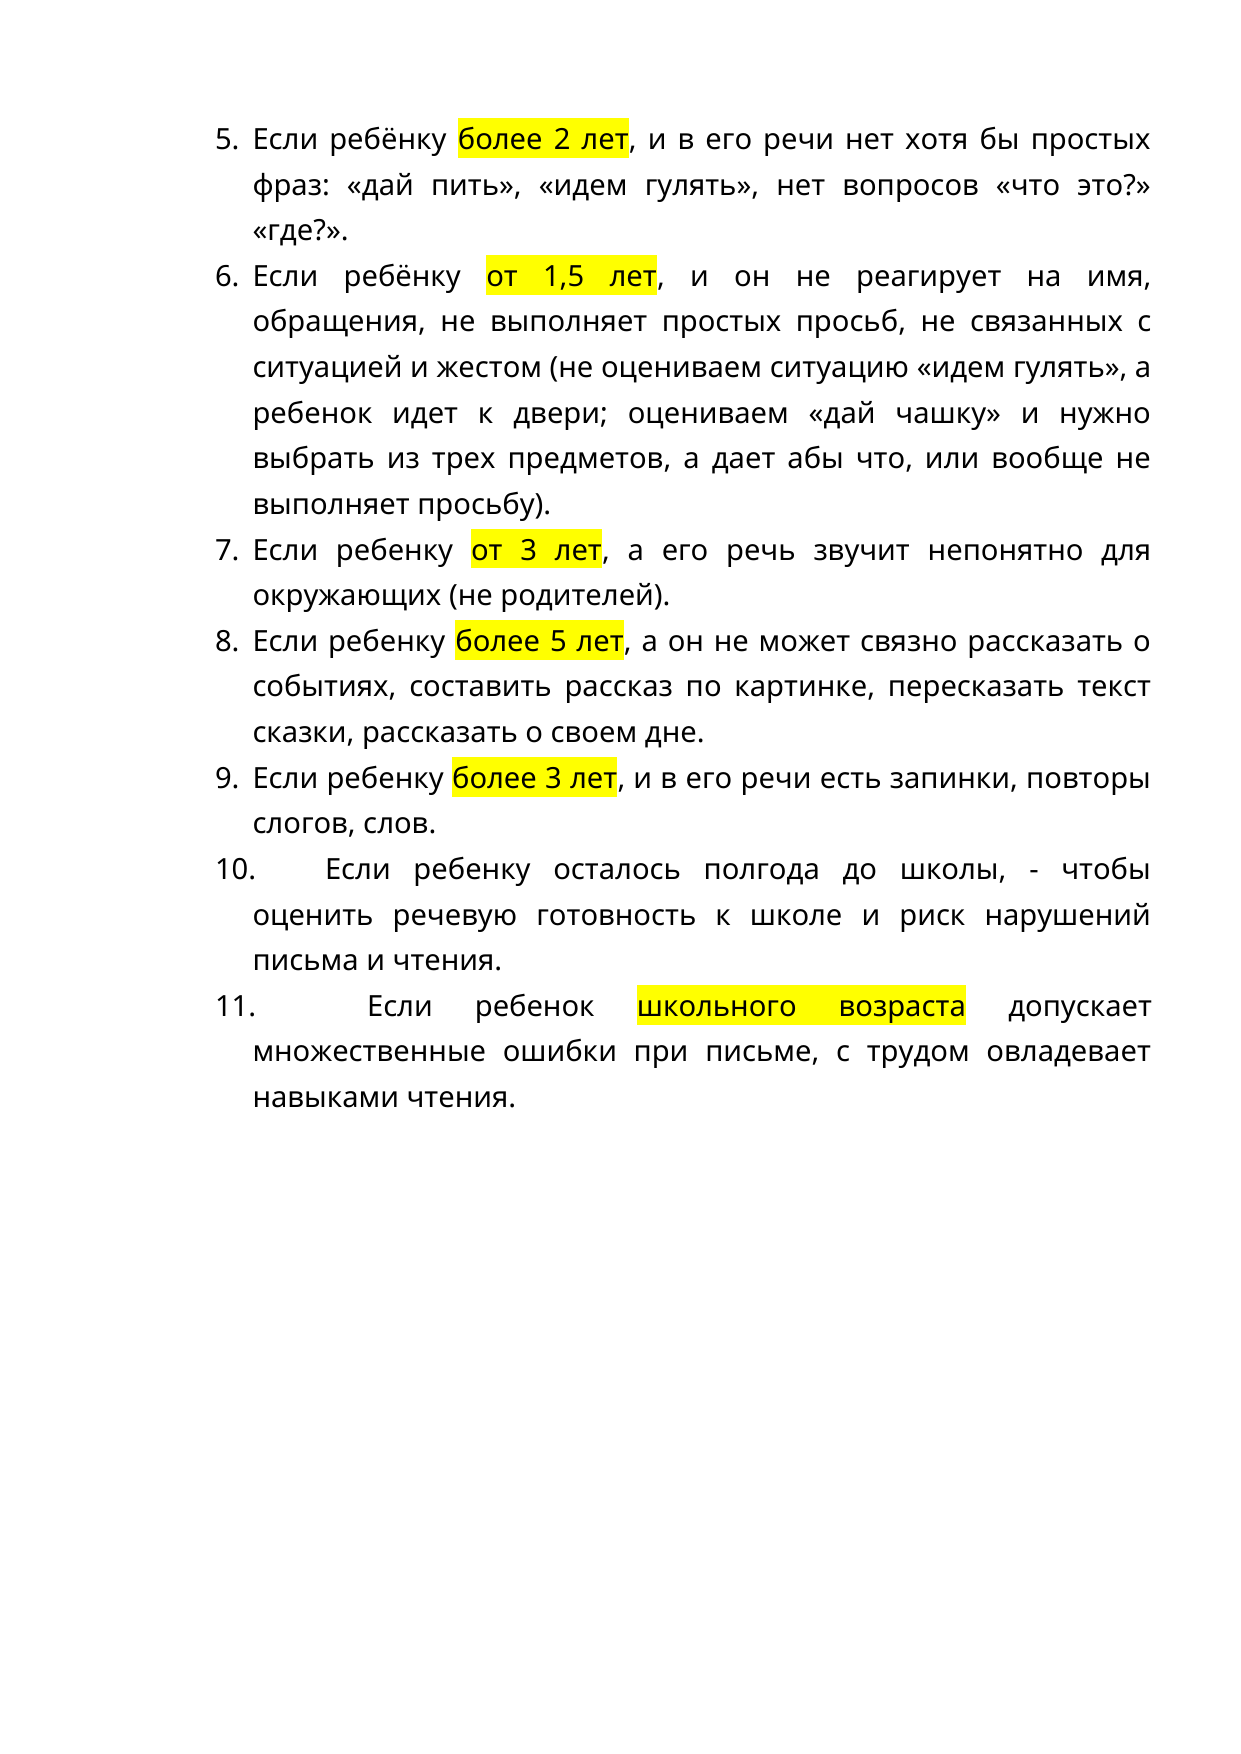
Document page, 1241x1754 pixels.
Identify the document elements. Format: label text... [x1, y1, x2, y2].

list Если ребёнку более 2 лет, и в его речи нет хотя бы простых фраз: «дай пить», «идем гулять», нет вопросов «что это?» «где?». [215, 118, 1152, 249]
list Если ребенок школьного возраста допускает множественные ошибки при письме, с трудом овладевает навыками чтения. [215, 985, 1152, 1116]
list Если ребенку более 3 лет, и в его речи есть запинки, повторы слогов, слов. [215, 757, 1152, 842]
list Если ребенку более 5 лет, а он не может связно рассказать о событиях, составить рассказ по картинке, пересказать текст сказки, рассказать о своем дне. [215, 620, 1152, 751]
list Если ребенку от 3 лет, а его речь звучит непонятно для окружающих (не родителей). [215, 529, 1152, 614]
list Если ребенку осталось полгода до школы, - чтобы оценить речевую готовность к школе и риск нарушений письма и чтения. [215, 848, 1152, 979]
list Если ребёнку от 1,5 лет, и он не реагирует на имя, обращения, не выполняет простых просьб, не связанных с ситуацией и жестом (не оцениваем ситуацию «идем гулять», а ребенок идет к двери; оцениваем «дай чашку» и нужно выбрать из трех предметов, а дает абы что, или вообще не выполняет просьбу). [215, 255, 1152, 523]
